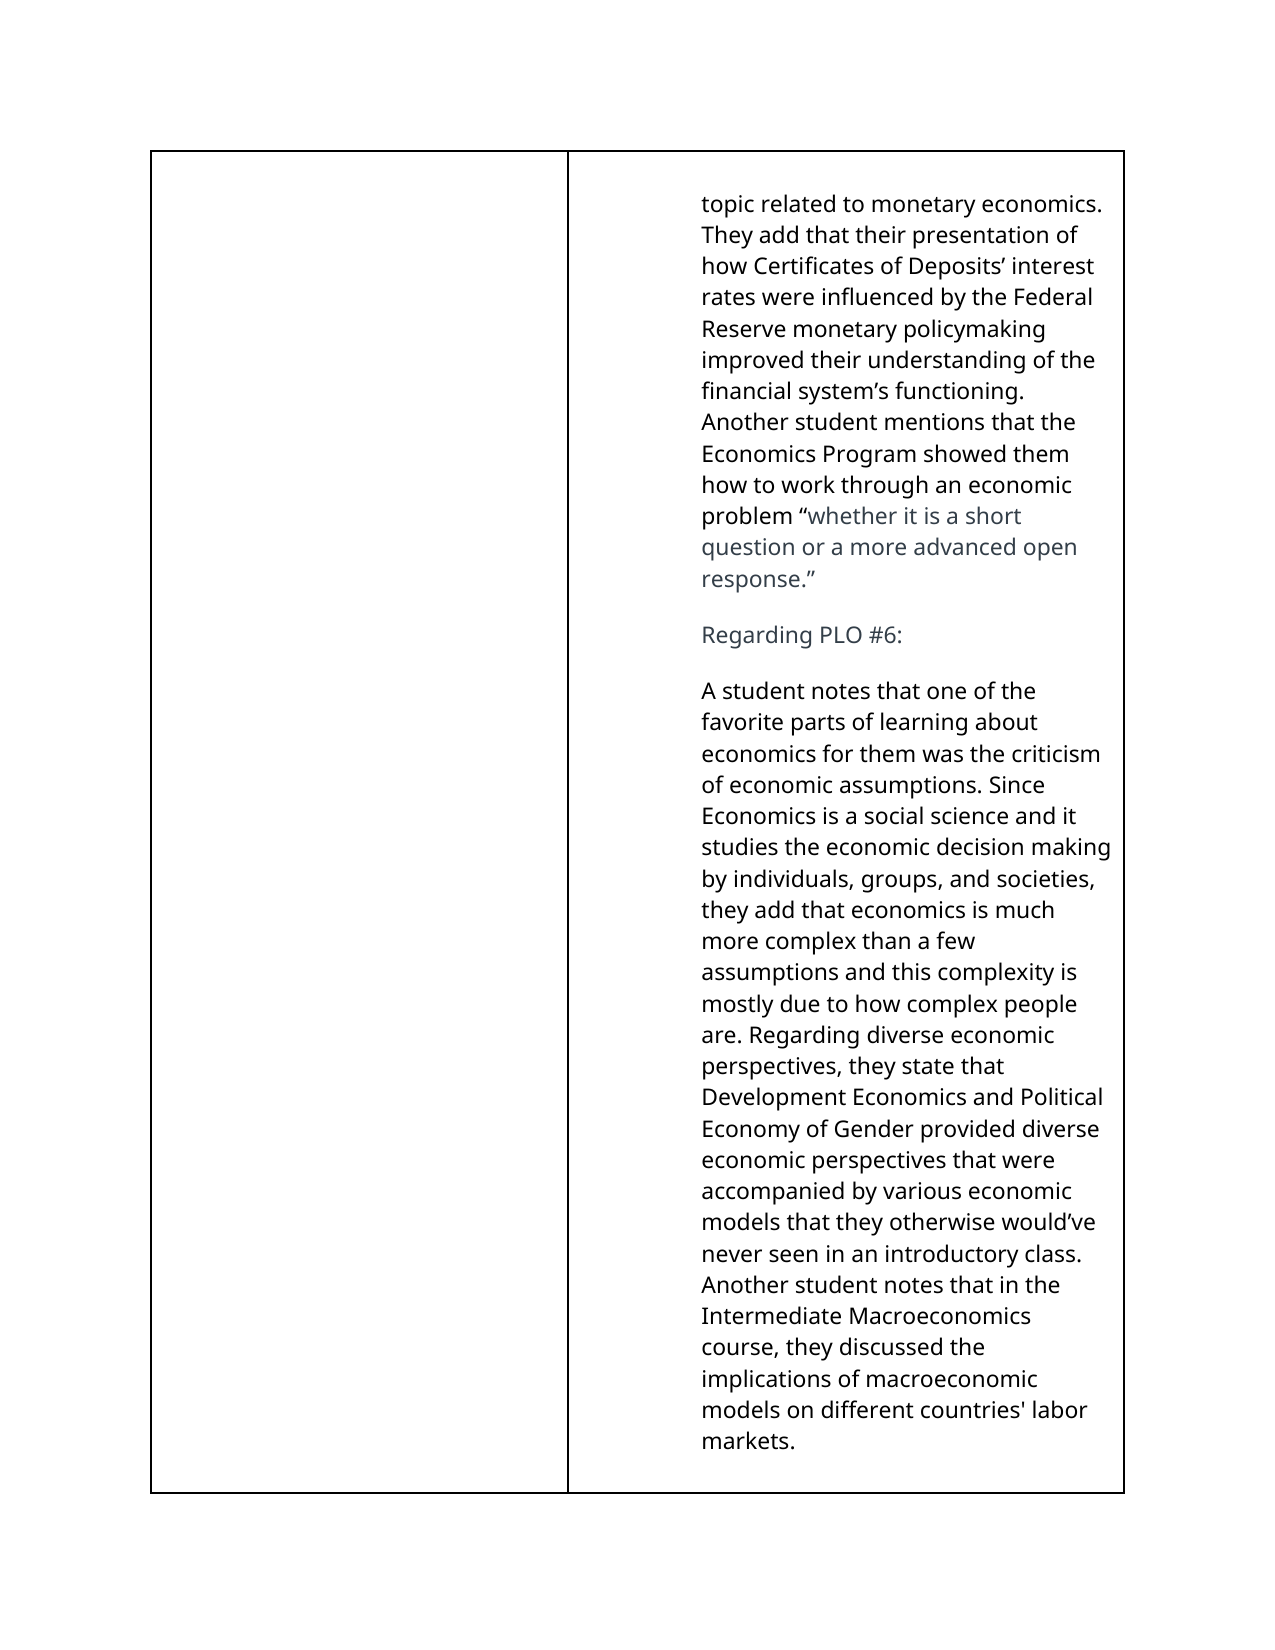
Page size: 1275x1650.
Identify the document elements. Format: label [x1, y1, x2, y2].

table_cell [569, 152, 1123, 1492]
table_cell [152, 152, 567, 1492]
